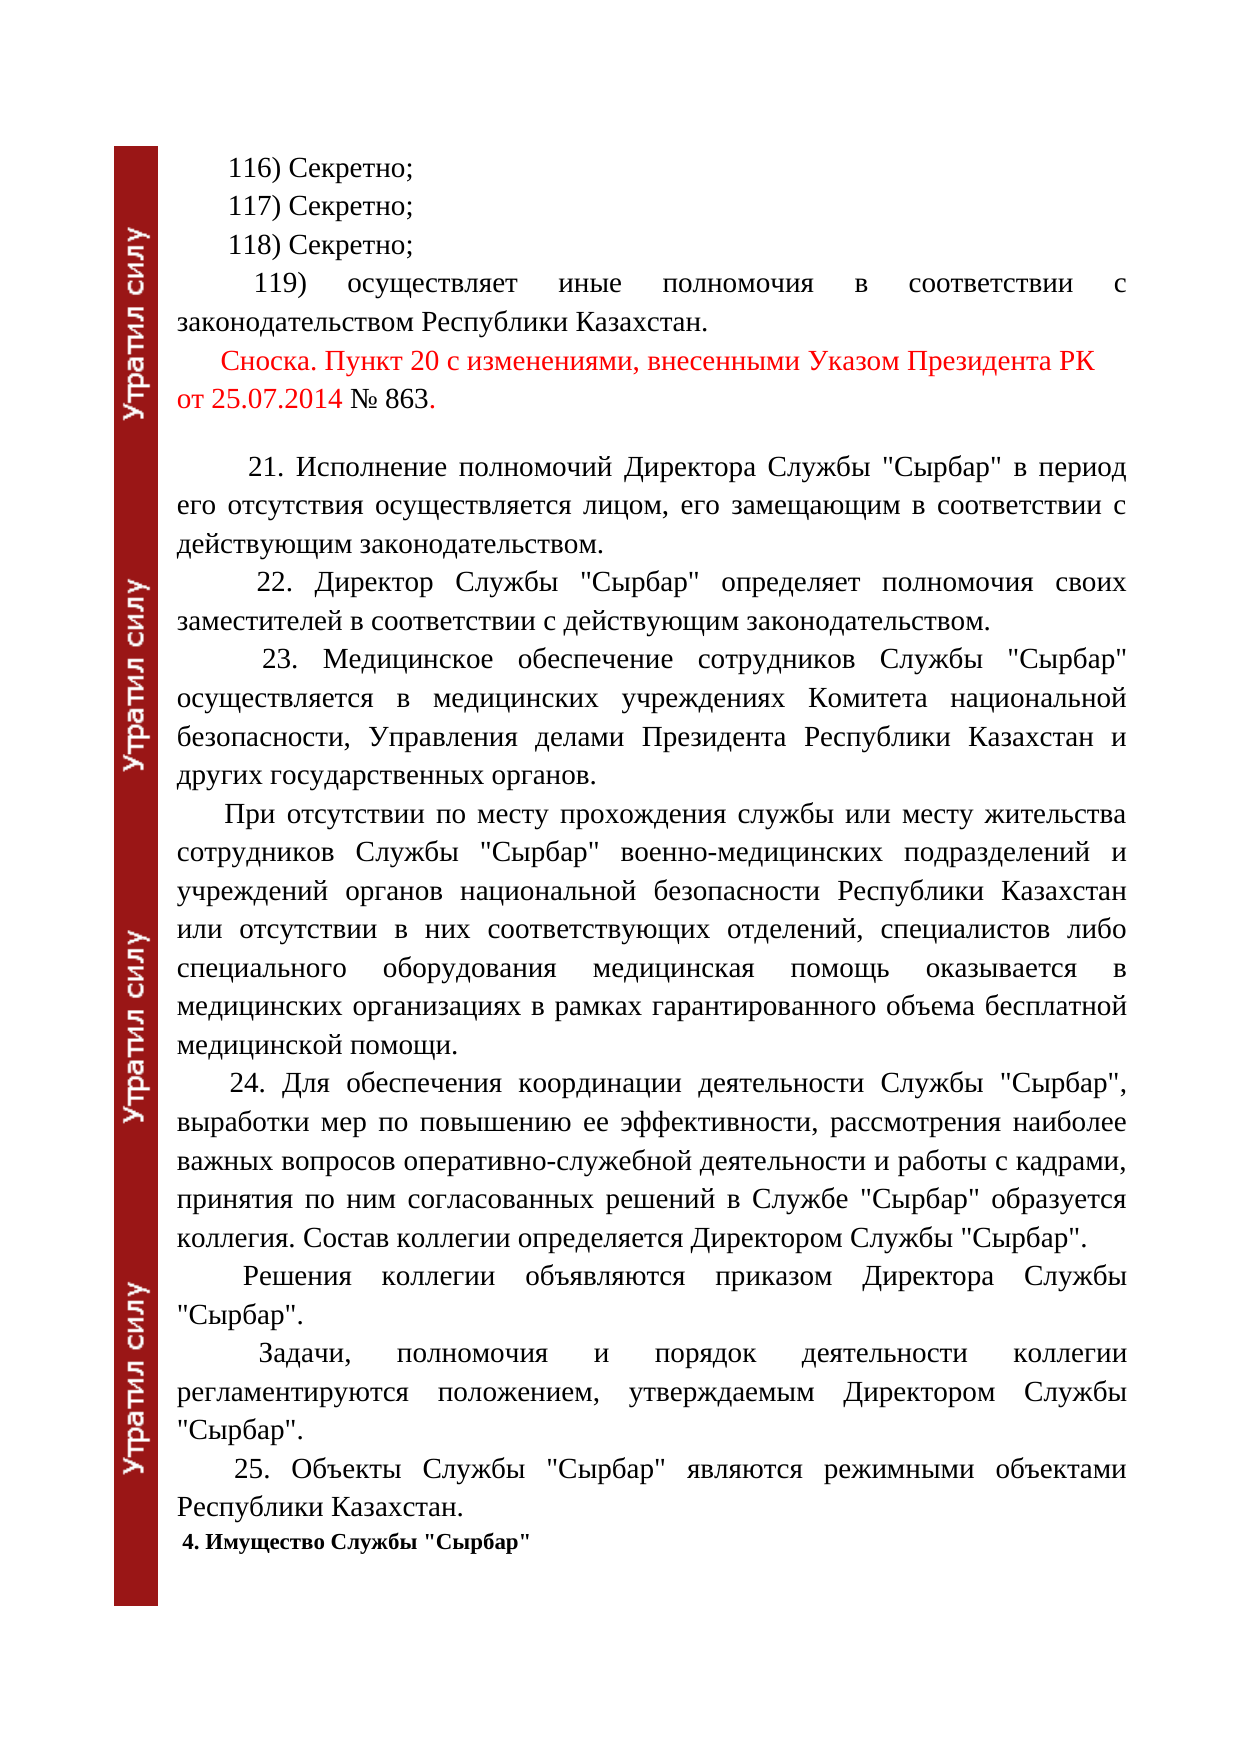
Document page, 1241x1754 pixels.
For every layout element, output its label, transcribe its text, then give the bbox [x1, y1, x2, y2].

text 117) Секретно; [112, 188, 1128, 222]
text 23. Медицинское обеспечение сотрудников Службы "Сырбар" осуществляется в медицинских учреждениях Комитета национальной безопасности, Управления делами Президента Республики Казахстан и других государственных органов. [112, 642, 1128, 791]
picture [114, 261, 158, 266]
text 22. Директор Службы "Сырбар" определяет полномочия своих заместителей в соответствии с действующим законодательством. [112, 564, 1128, 637]
text 21. Исполнение полномочий Директора Службы "Сырбар" в период его отсутствия осуществляется лицом, его замещающим в соответствии с действующим законодательством. [112, 449, 1128, 559]
text 119) осуществляет иные полномочия в соответствии с законодательством Республики Казахстан. [112, 266, 1128, 338]
picture [114, 146, 158, 150]
picture [114, 559, 158, 564]
picture [114, 222, 158, 227]
picture [114, 1253, 158, 1258]
text Решения коллегии объявляются приказом Директора Службы "Сырбар". [112, 1258, 1128, 1330]
picture [114, 791, 158, 796]
picture [114, 637, 158, 642]
text Сноска. Пункт 20 с изменениями, внесенными Указом Президента РК от 25.07.2014 № 863. [112, 343, 1128, 445]
picture [114, 1061, 158, 1066]
picture [114, 338, 158, 343]
text При отсутствии по месту прохождения службы или месту жительства сотрудников Службы "Сырбар" военно-медицинских подразделений и учреждений органов национальной безопасности Республики Казахстан или отсутствии в них соответствующих отделений, специалистов либо специального оборудования медицинская помощь оказывается в медицинских организациях в рамках гарантированного объема бесплатной медицинской помощи. [112, 796, 1128, 1061]
picture [114, 1446, 158, 1451]
text 25. Объекты Службы "Сырбар" являются режимными объектами Республики Казахстан. [112, 1451, 1128, 1523]
picture [114, 1330, 158, 1335]
text 116) Секретно; [112, 150, 1128, 183]
picture [114, 1523, 158, 1528]
text Задачи, полномочия и порядок деятельности коллегии регламентируются положением, утверждаемым Директором Службы "Сырбар". [112, 1335, 1128, 1446]
text 118) Секретно; [112, 227, 1128, 261]
text 4. Имущество Службы "Сырбар" [112, 1528, 1128, 1554]
text 24. Для обеспечения координации деятельности Службы "Сырбар", выработки мер по повышению ее эффективности, рассмотрения наиболее важных вопросов оперативно-служебной деятельности и работы с кадрами, принятия по ним согласованных решений в Службе "Сырбар" образуется коллегия. Состав коллегии определяется Директором Службы "Сырбар". [112, 1066, 1128, 1253]
picture [114, 445, 158, 449]
picture [114, 1554, 158, 1606]
picture [114, 183, 158, 188]
